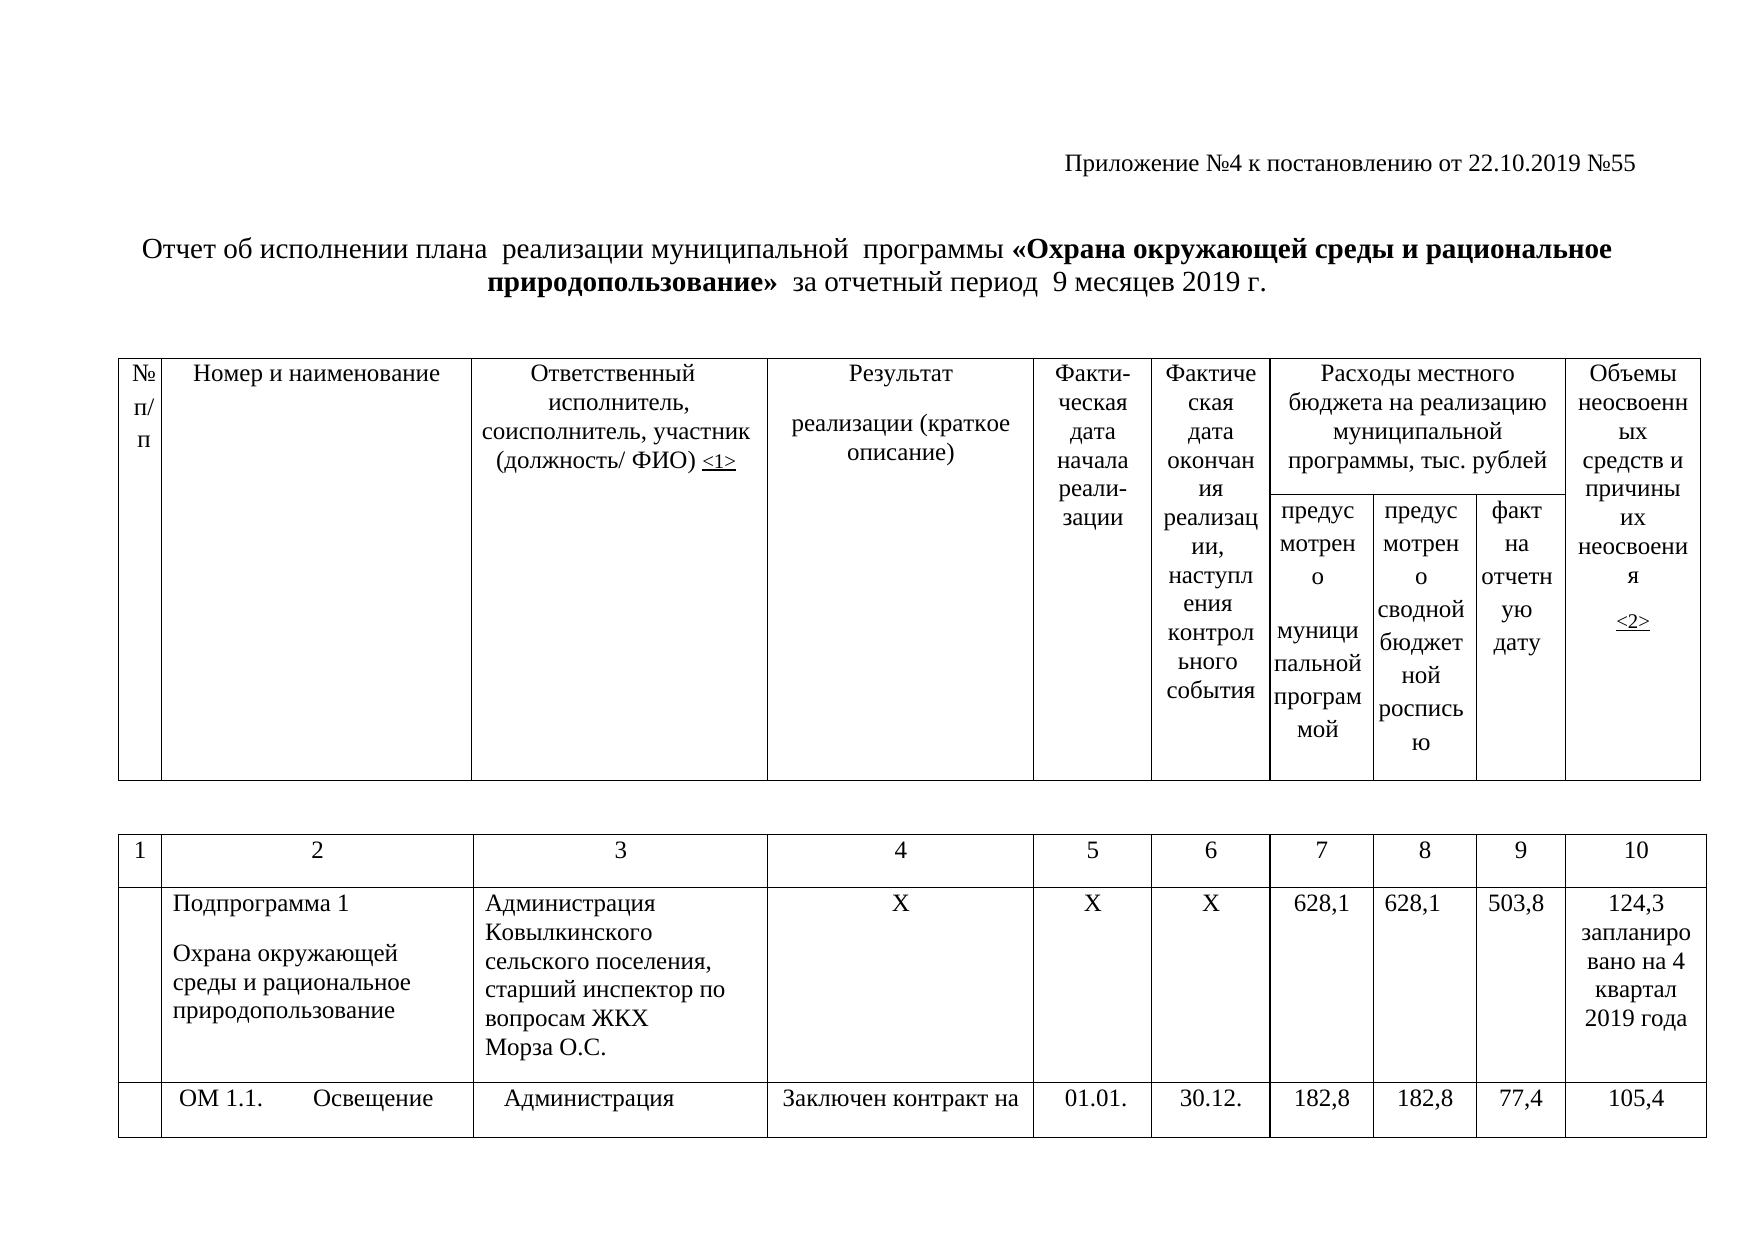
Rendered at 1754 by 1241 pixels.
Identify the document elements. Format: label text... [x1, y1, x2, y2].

table_cell 77,4 [1477, 1083, 1565, 1137]
table_cell предусмотрено сводной бюджетной росписью [1374, 495, 1476, 780]
table_cell Администрация Ковылкинского сельского поселения, старший инспектор по вопросам ЖКХ Морза О.С. [474, 888, 767, 1082]
table_header Фактическая дата окончания реализации, наступления контрольного события [1152, 359, 1269, 780]
table_header 6 [1152, 835, 1269, 887]
table_cell 01.01. 2019 [1034, 1083, 1151, 1137]
table_cell 30.12. 2019 [1152, 1083, 1269, 1137]
table_cell Подпрограмма 1 Охрана окружающей среды и рациональное природопользование [162, 888, 473, 1082]
table_cell 182,8 [1271, 1083, 1373, 1137]
table_header 5 [1034, 835, 1151, 887]
table_header 8 [1374, 835, 1476, 887]
table_header Ответственный исполнитель, соисполнитель, участник (должность/ ФИО) <1> [472, 359, 767, 780]
table_header 1 [119, 835, 161, 887]
table_cell X [768, 888, 1033, 1082]
table_cell 503,8 [1477, 888, 1565, 1082]
table_cell [119, 1083, 161, 1137]
table_header Факти-ческая дата начала реали-зации [1034, 359, 1151, 780]
table_cell [119, 888, 161, 1082]
table_cell 124,3 запланировано на 4 квартал 2019 года [1566, 888, 1706, 1082]
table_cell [474, 1083, 767, 1137]
table_header 2 [162, 835, 473, 887]
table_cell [1566, 1083, 1706, 1137]
table_header 10 [1566, 835, 1706, 887]
table_header Объемы неосвоенных средств и причины их неосвоения <2> [1566, 359, 1700, 780]
table_cell X [1152, 888, 1269, 1082]
table_cell 628,1 [1271, 888, 1373, 1082]
table_header Номер и наименование [162, 359, 471, 780]
table_header 9 [1477, 835, 1565, 887]
table_header 4 [768, 835, 1033, 887]
table_header Результат реализации (краткое описание) [768, 359, 1033, 780]
table_cell X [1034, 888, 1151, 1082]
table_cell 182,8 [1374, 1083, 1476, 1137]
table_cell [768, 1083, 1033, 1137]
table_header 7 [1271, 835, 1373, 887]
text Отчет об исполнении плана реализации муниципальной программы «Охрана окружающей среды и рациональное природопользование» за отчетный период 9 месяцев 2019 г. [118, 231, 1636, 298]
table_cell факт на отчетную дату [1477, 495, 1565, 780]
table_cell предусмотрено муниципальной программой [1271, 495, 1373, 780]
table_header № п/п [119, 359, 161, 780]
table_cell 628,1 [1374, 888, 1476, 1082]
text Приложение №4 к постановлению от 22.10.2019 №55 [118, 148, 1636, 176]
table_header Расходы местного бюджета на реализацию муниципальной программы, тыс. рублей [1271, 359, 1565, 494]
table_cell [162, 1083, 473, 1137]
table_header 3 [474, 835, 767, 887]
